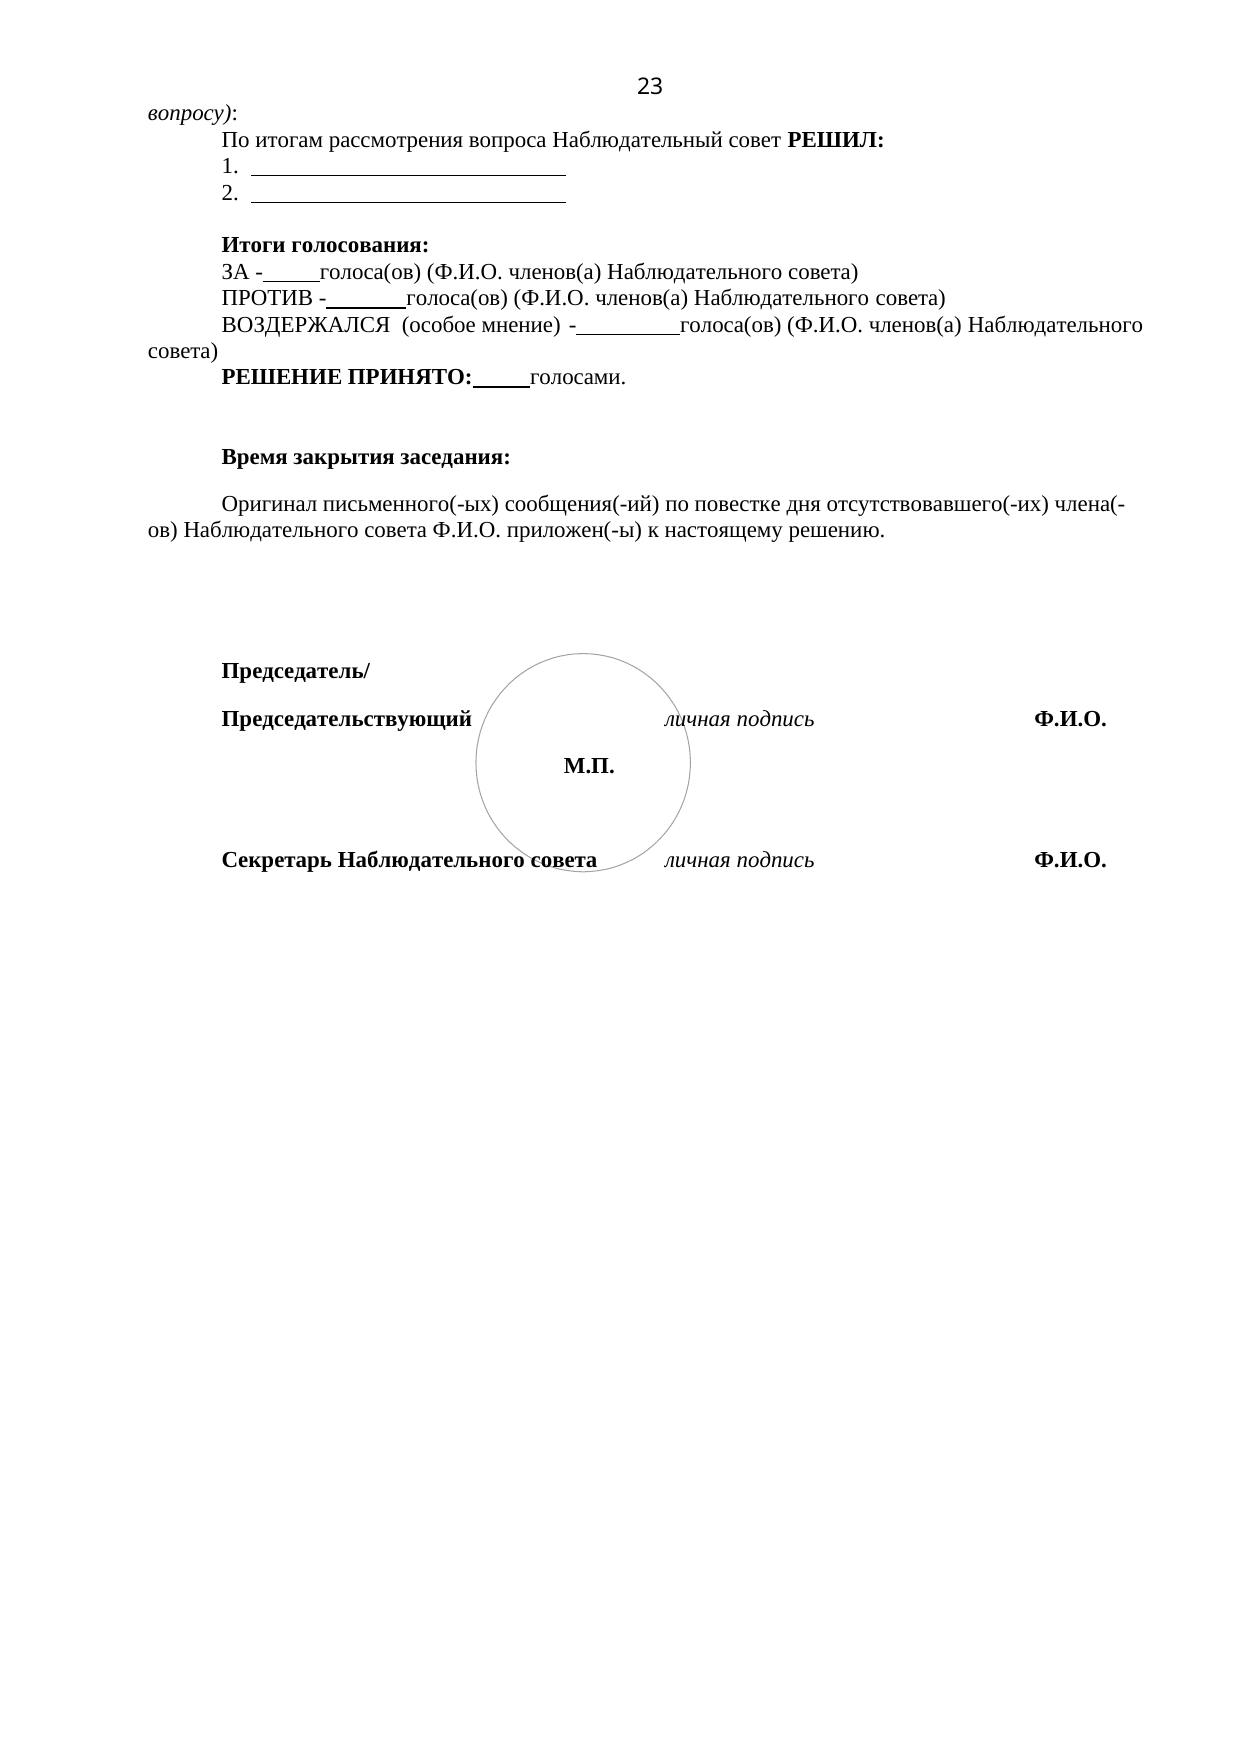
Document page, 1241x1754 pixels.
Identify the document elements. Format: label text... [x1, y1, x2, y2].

text Секретарь Наблюдательного совета личная подпись Ф.И.О. [221, 846, 1163, 872]
text вопросу): [148, 100, 1163, 126]
text ВОЗДЕРЖАЛСЯ (особое мнение) - голоса(ов) (Ф.И.О. членов(а) Наблюдательного [221, 311, 1163, 337]
text Время закрытия заседания: [221, 443, 1163, 469]
text РЕШЕНИЕ ПРИНЯТО: голосами. [221, 363, 1163, 390]
text 2. [221, 179, 1163, 205]
text Председатель/ [221, 657, 1163, 684]
text 23 [137, 69, 1163, 100]
text совета) [148, 337, 218, 363]
text По итогам рассмотрения вопроса Наблюдательный совет РЕШИЛ: [221, 126, 1163, 152]
text 1. [221, 152, 1163, 179]
text Председательствующий личная подпись Ф.И.О. М.П. [221, 705, 1107, 778]
text Оригинал письменного(-ых) сообщения(-ий) по повестке дня отсутствовавшего(-их) члена(- ов) Наблюдательного совета Ф.И.О. приложен(-ы) к настоящему решению. [148, 490, 1135, 543]
text ЗА - голоса(ов) (Ф.И.О. членов(а) Наблюдательного совета) ПРОТИВ - голоса(ов) (Ф.И.О. членов(а) Наблюдательного совета) [221, 258, 947, 311]
text Итоги голосования: [221, 232, 1163, 258]
